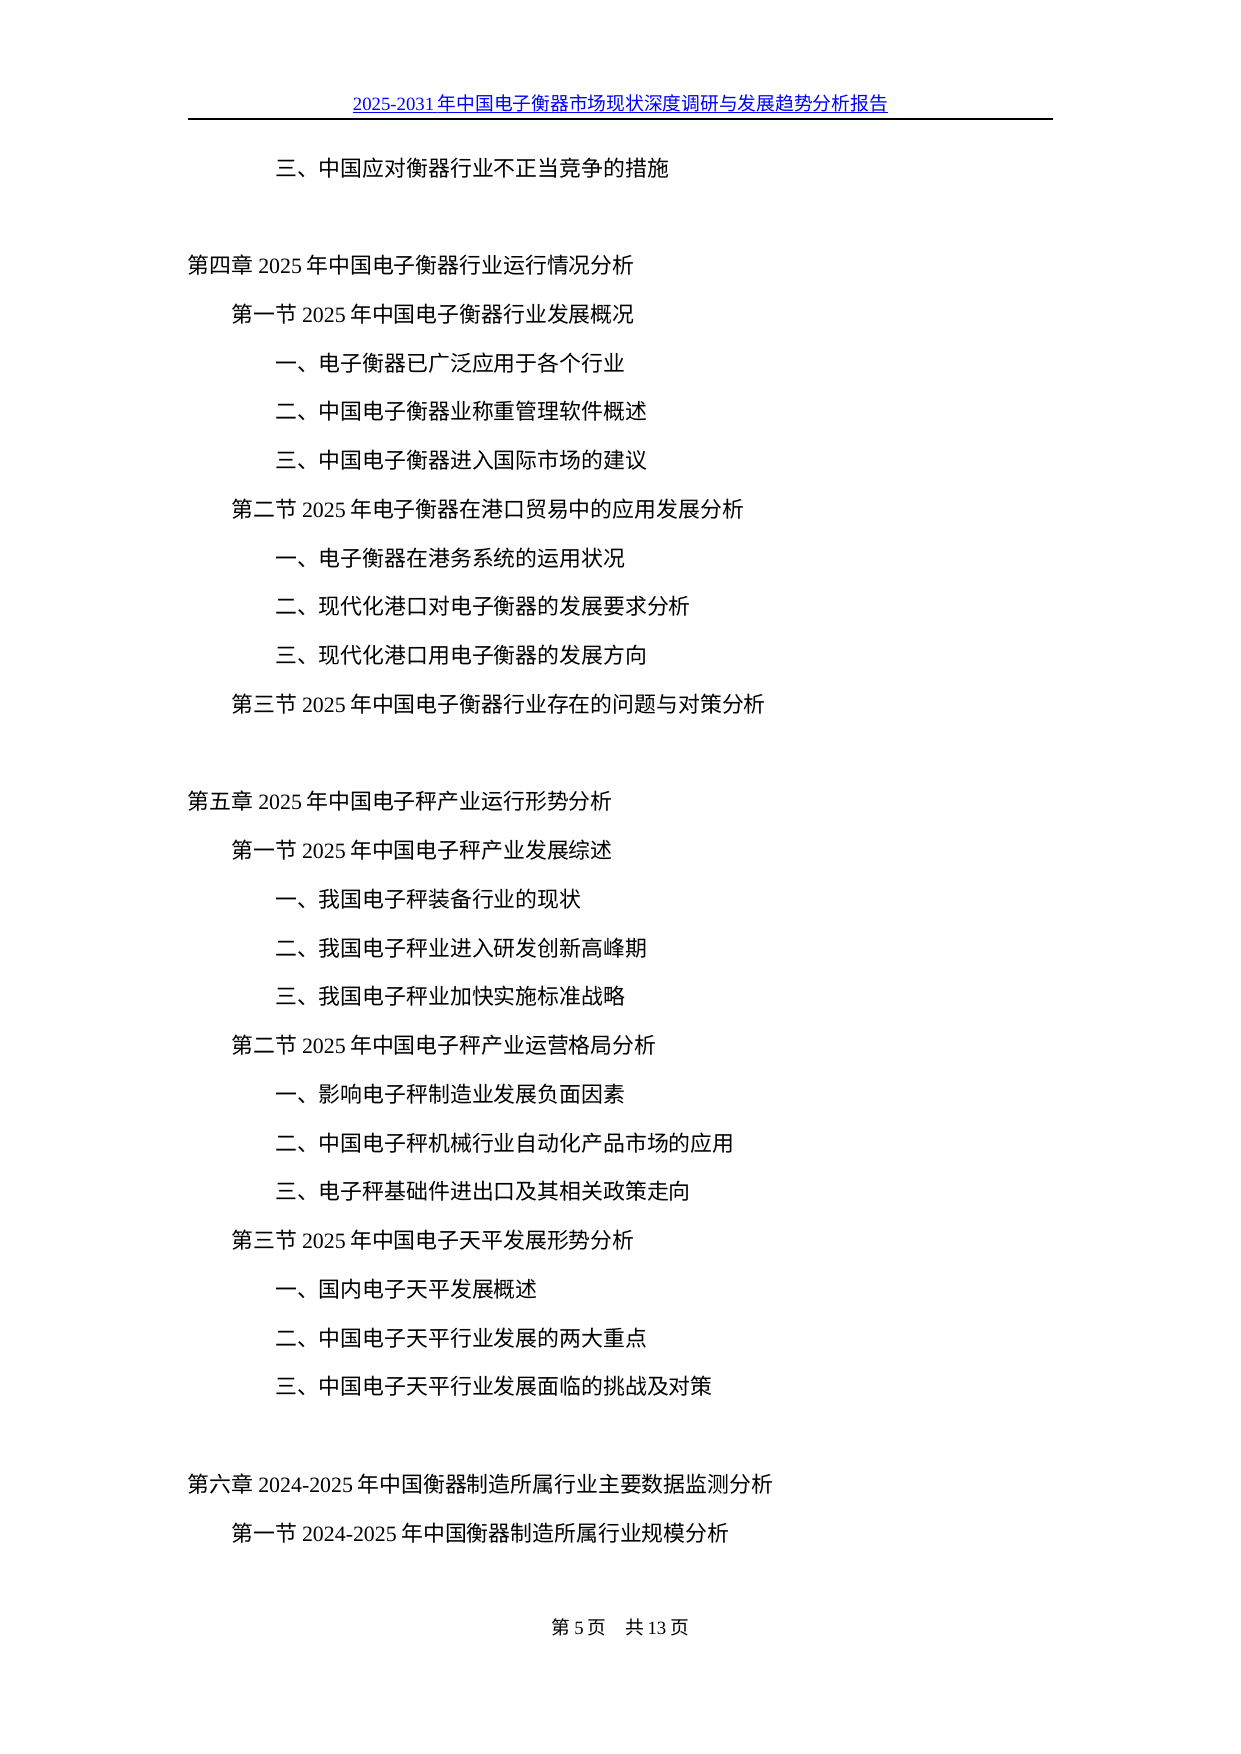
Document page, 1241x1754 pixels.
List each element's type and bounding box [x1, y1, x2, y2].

text [187, 150, 1053, 1548]
